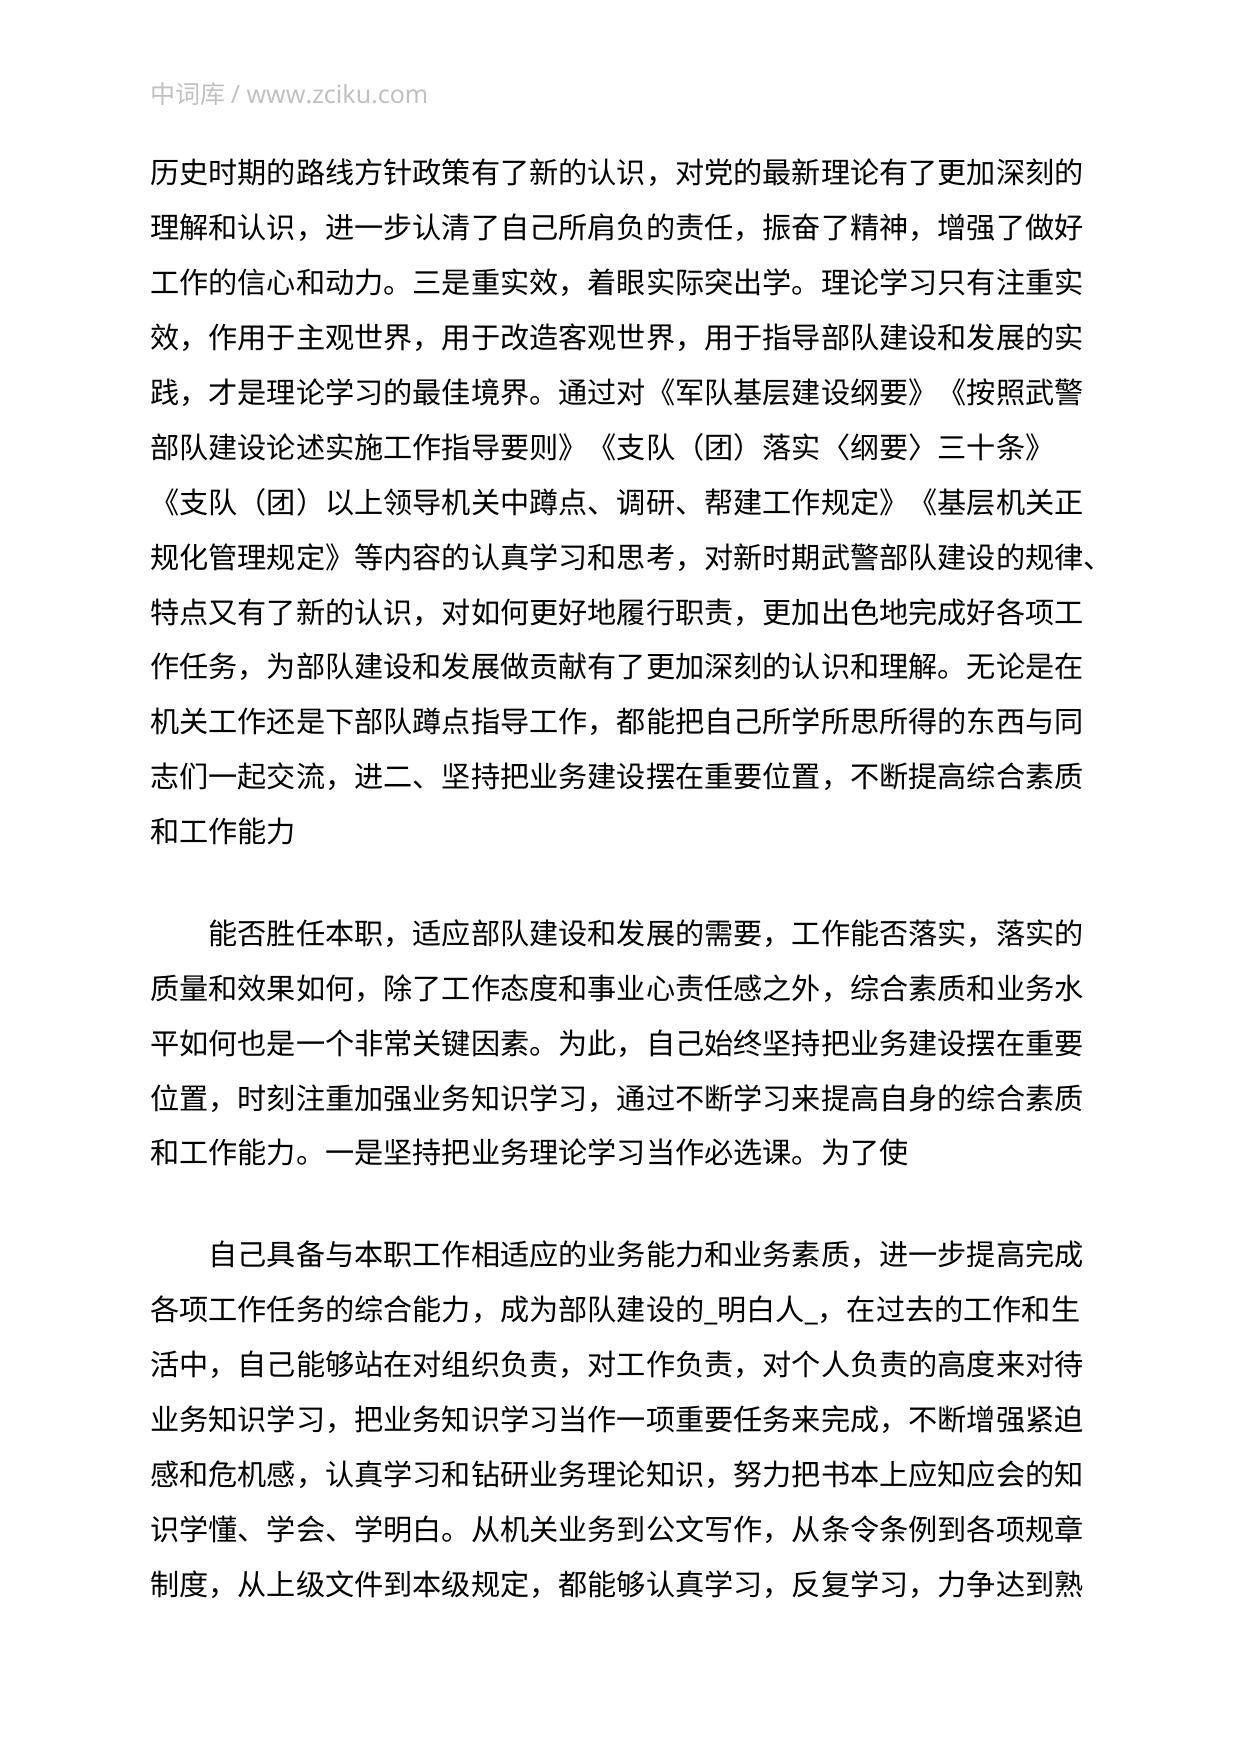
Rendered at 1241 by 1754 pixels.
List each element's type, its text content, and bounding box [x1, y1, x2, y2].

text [150, 150, 1090, 851]
text 能否胜任本职，适应部队建设和发展的需要，工作能否落实，落实的质量和效果如何，除了工作态度和事业心责任感之外，综合素质和业务水平如何也是一个非常关键因素。为此，自己始终坚持把业务建设摆在重要位置，时刻注重加强业务知识学习，通过不断学习来提高自身的综合素质和工作能力。一是坚持把业务理论学习当作必选课。为了使 [150, 911, 1090, 1172]
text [150, 1232, 1090, 1604]
